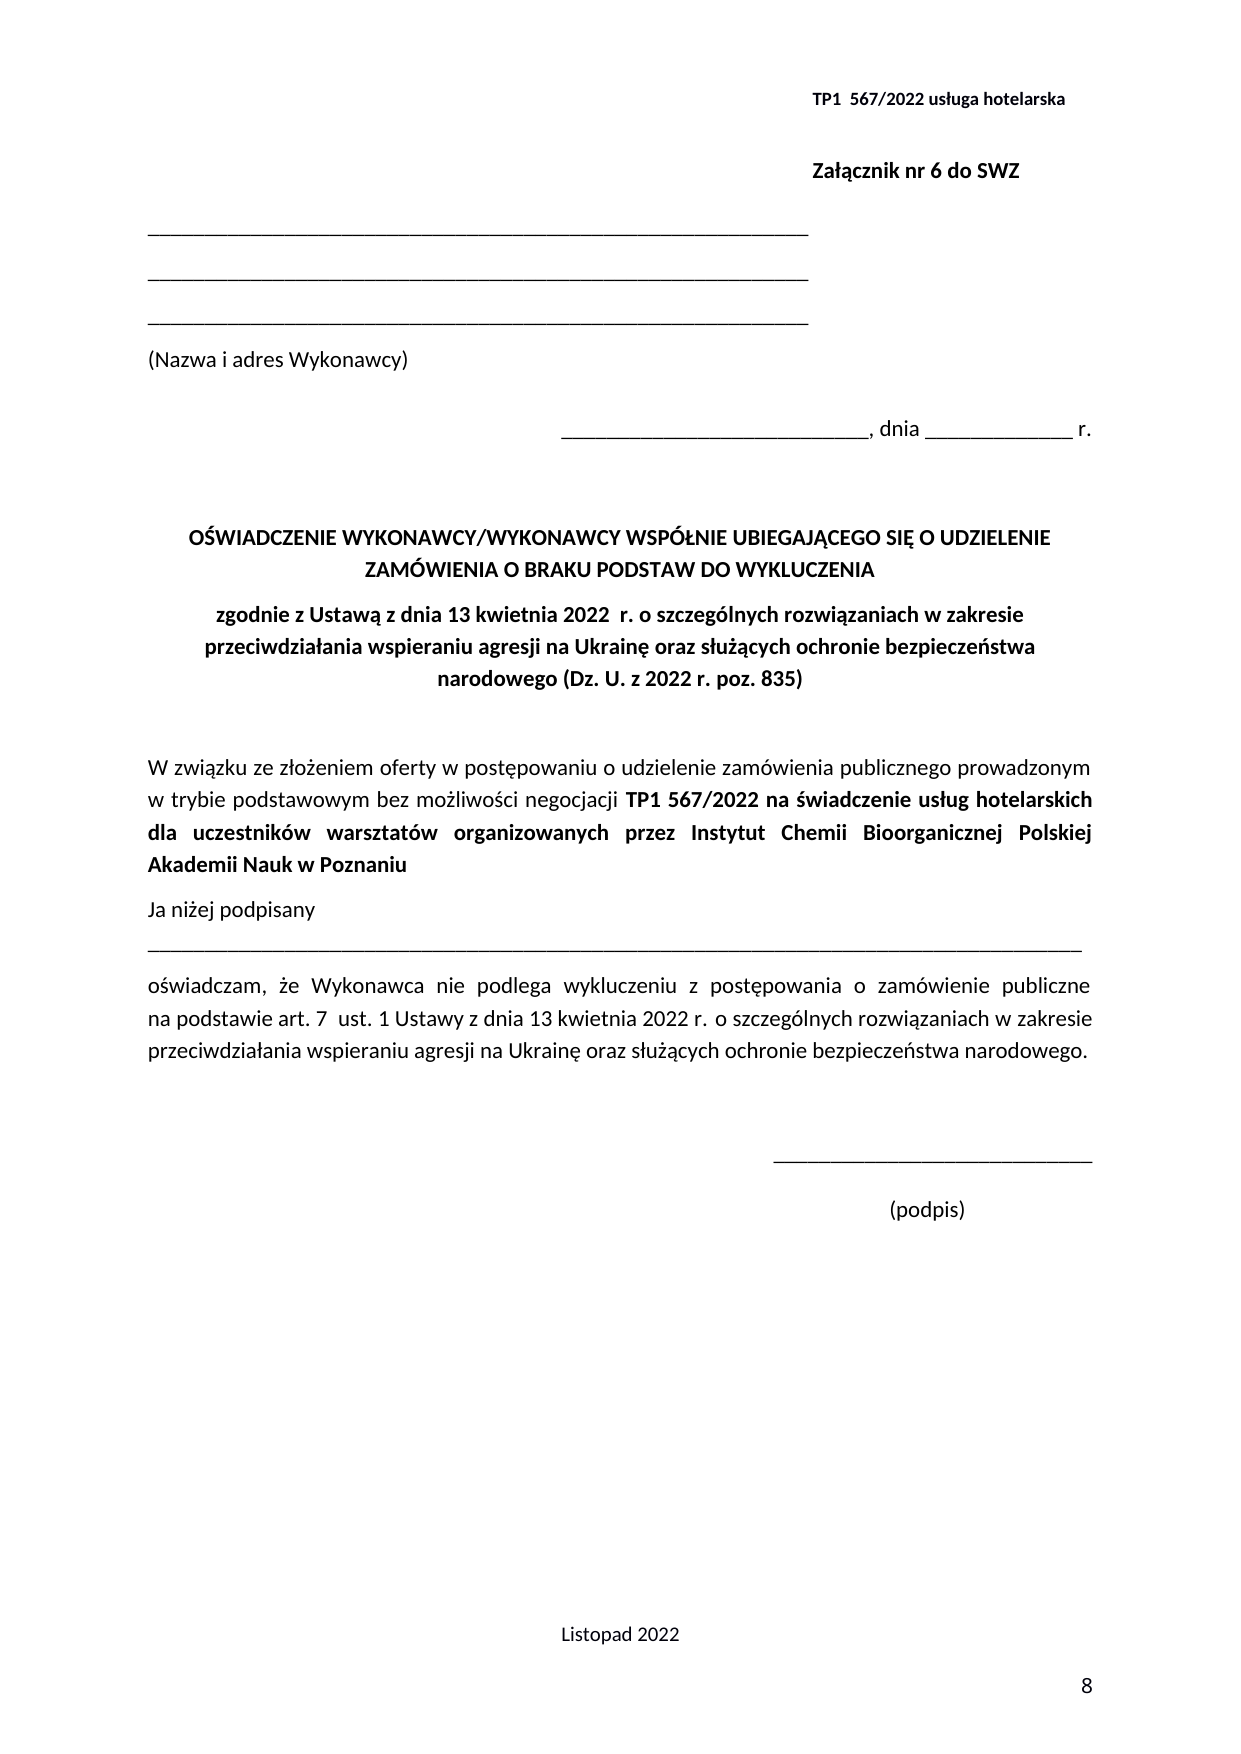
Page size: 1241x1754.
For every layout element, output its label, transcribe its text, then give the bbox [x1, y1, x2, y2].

text __________________________________________________________ [148, 301, 1092, 328]
text zgodnie z Ustawą z dnia 13 kwietnia 2022 r. o szczególnych rozwiązaniach w zakresie przeciwdziałania wspieraniu agresji na Ukrainę oraz służących ochronie bezpieczeństwa narodowego (Dz. U. z 2022 r. poz. 835) [148, 600, 1092, 692]
text (Nazwa i adres Wykonawcy) [148, 345, 1092, 373]
text __________________________________________________________ [148, 211, 1092, 239]
text (podpis) [148, 1195, 1092, 1223]
text W związku ze złożeniem oferty w postępowaniu o udzielenie zamówienia publicznego prowadzonym w trybie podstawowym bez możliwości negocjacji TP1 567/2022 na świadczenie usług hotelarskich dla uczestników warsztatów organizowanych przez Instytut Chemii Bioorganicznej Polskiej Akademii Nauk w Poznaniu [148, 753, 1093, 878]
text ___________________________, dnia _____________ r. [148, 414, 1092, 442]
text __________________________________________________________ [148, 256, 1092, 284]
text Załącznik nr 6 do SWZ [738, 157, 1092, 185]
text Ja niżej podpisany __________________________________________________________________________________ [148, 895, 1092, 955]
text ____________________________ [148, 1138, 1092, 1166]
text oświadczam, że Wykonawca nie podlega wykluczeniu z postępowania o zamówienie publiczne na podstawie art. 7 ust. 1 Ustawy z dnia 13 kwietnia 2022 r. o szczególnych rozwiązaniach w zakresie przeciwdziałania wspieraniu agresji na Ukrainę oraz służących ochronie bezpieczeństwa narodowego. [148, 972, 1092, 1064]
text OŚWIADCZENIE WYKONAWCY/WYKONAWCY WSPÓŁNIE UBIEGAJĄCEGO SIĘ O UDZIELENIE ZAMÓWIENIA O BRAKU PODSTAW DO WYKLUCZENIA [148, 523, 1092, 583]
